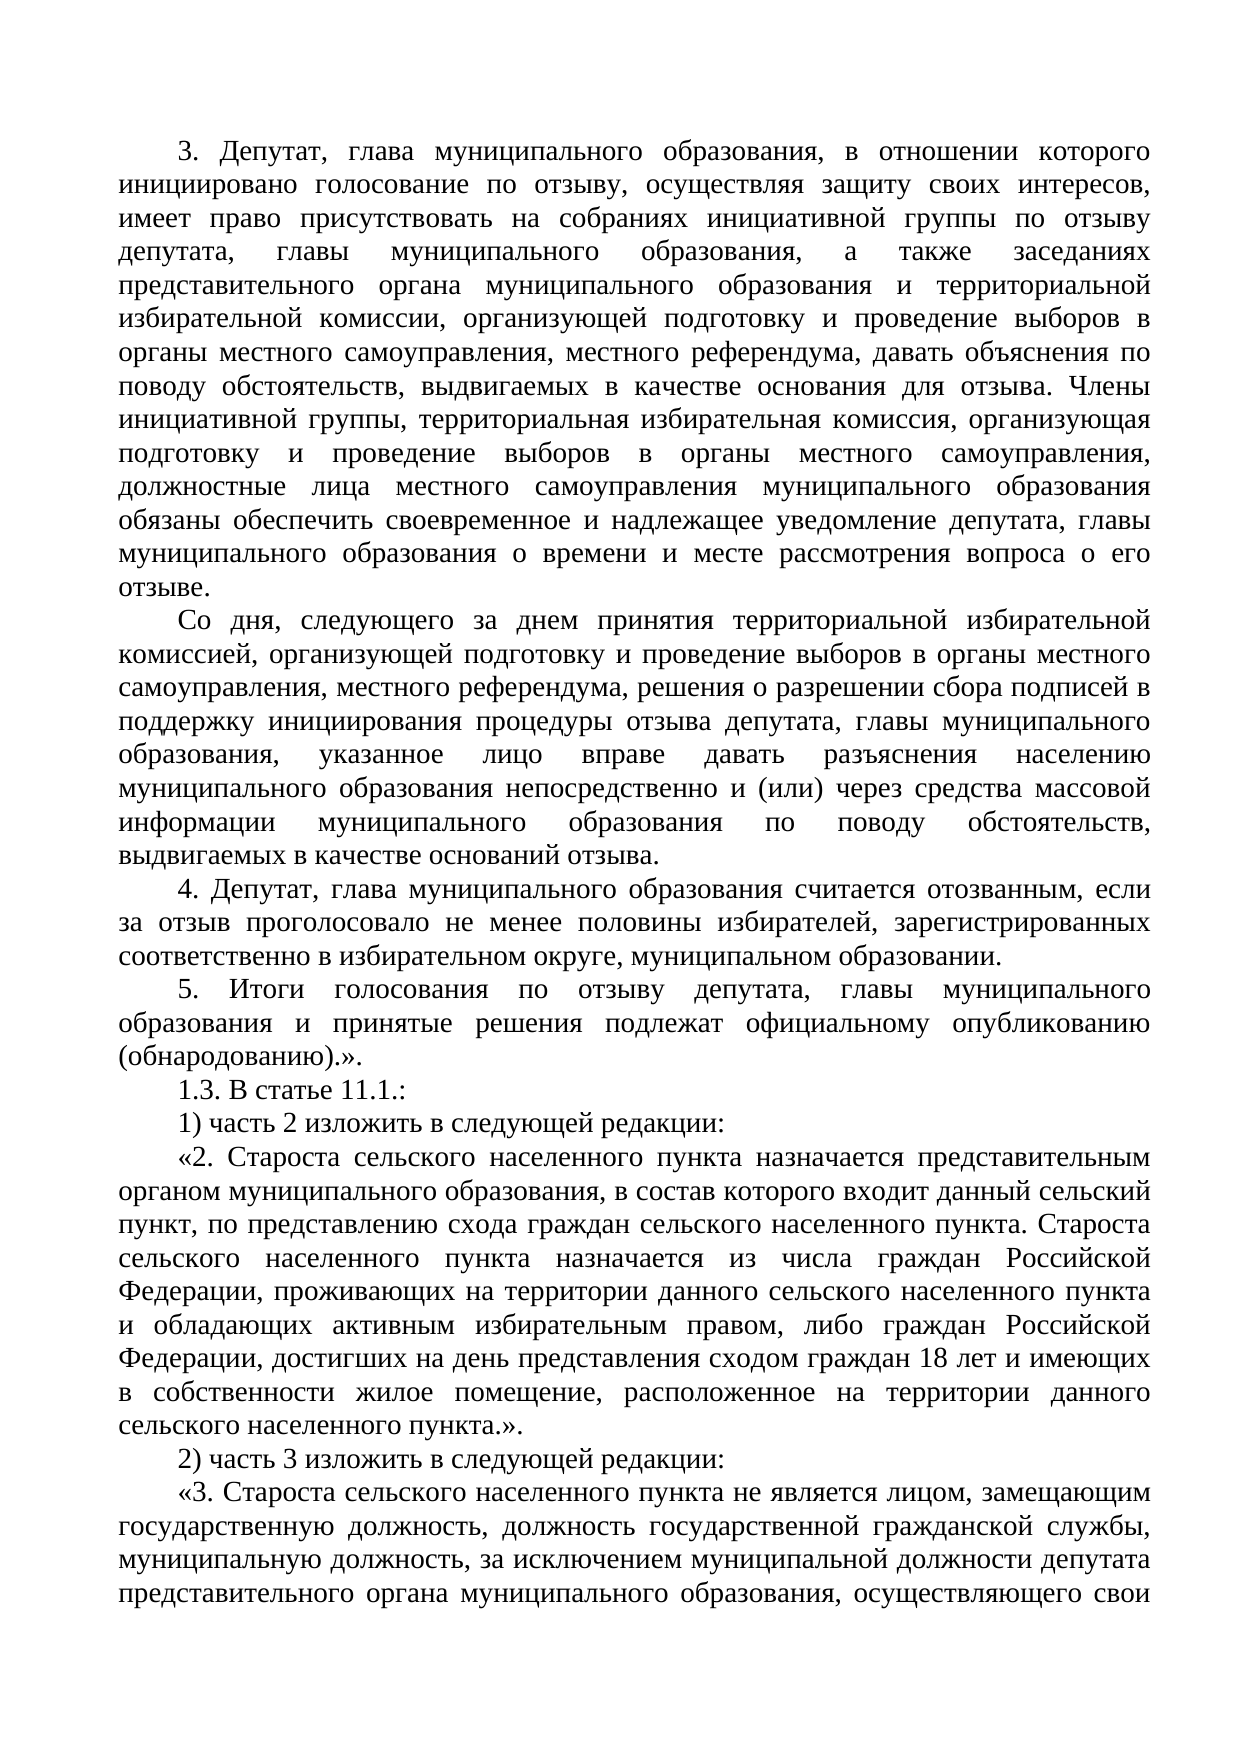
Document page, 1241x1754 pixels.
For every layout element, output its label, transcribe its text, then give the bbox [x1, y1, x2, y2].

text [118, 1474, 1152, 1609]
text «2. Староста сельского населенного пункта назначается представительным органом муниципального образования, в состав которого входит данный сельский пункт, по представлению схода граждан сельского населенного пункта. Староста сельского населенного пункта назначается из числа граждан Российской Федерации, проживающих на территории данного сельского населенного пункта и обладающих активным избирательным правом, либо граждан Российской Федерации, достигших на день представления сходом граждан 18 лет и имеющих в собственности жилое помещение, расположенное на территории данного сельского населенного пункта.». [118, 1139, 1152, 1441]
text 4. Депутат, глава муниципального образования считается отозванным, если за отзыв проголосовало не менее половины избирателей, зарегистрированных соответственно в избирательном округе, муниципальном образовании. [118, 871, 1152, 971]
text 2) часть 3 изложить в следующей редакции: [118, 1441, 1152, 1474]
text Со дня, следующего за днем принятия территориальной избирательной комиссией, организующей подготовку и проведение выборов в органы местного самоуправления, местного референдума, решения о разрешении сбора подписей в поддержку инициирования процедуры отзыва депутата, главы муниципального образования, указанное лицо вправе давать разъяснения населению муниципального образования непосредственно и (или) через средства массовой информации муниципального образования по поводу обстоятельств, выдвигаемых в качестве оснований отзыва. [118, 602, 1152, 871]
text 1.3. В статье 11.1.: [118, 1072, 1152, 1106]
text 3. Депутат, глава муниципального образования, в отношении которого инициировано голосование по отзыву, осуществляя защиту своих интересов, имеет право присутствовать на собраниях инициативной группы по отзыву депутата, главы муниципального образования, а также заседаниях представительного органа муниципального образования и территориальной избирательной комиссии, организующей подготовку и проведение выборов в органы местного самоуправления, местного референдума, давать объяснения по поводу обстоятельств, выдвигаемых в качестве основания для отзыва. Члены инициативной группы, территориальная избирательная комиссия, организующая подготовку и проведение выборов в органы местного самоуправления, должностные лица местного самоуправления муниципального образования обязаны обеспечить своевременное и надлежащее уведомление депутата, главы муниципального образования о времени и месте рассмотрения вопроса о его отзыве. [118, 133, 1152, 602]
text 5. Итоги голосования по отзыву депутата, главы муниципального образования и принятые решения подлежат официальному опубликованию (обнародованию).». [118, 971, 1152, 1072]
text 1) часть 2 изложить в следующей редакции: [118, 1106, 1152, 1139]
